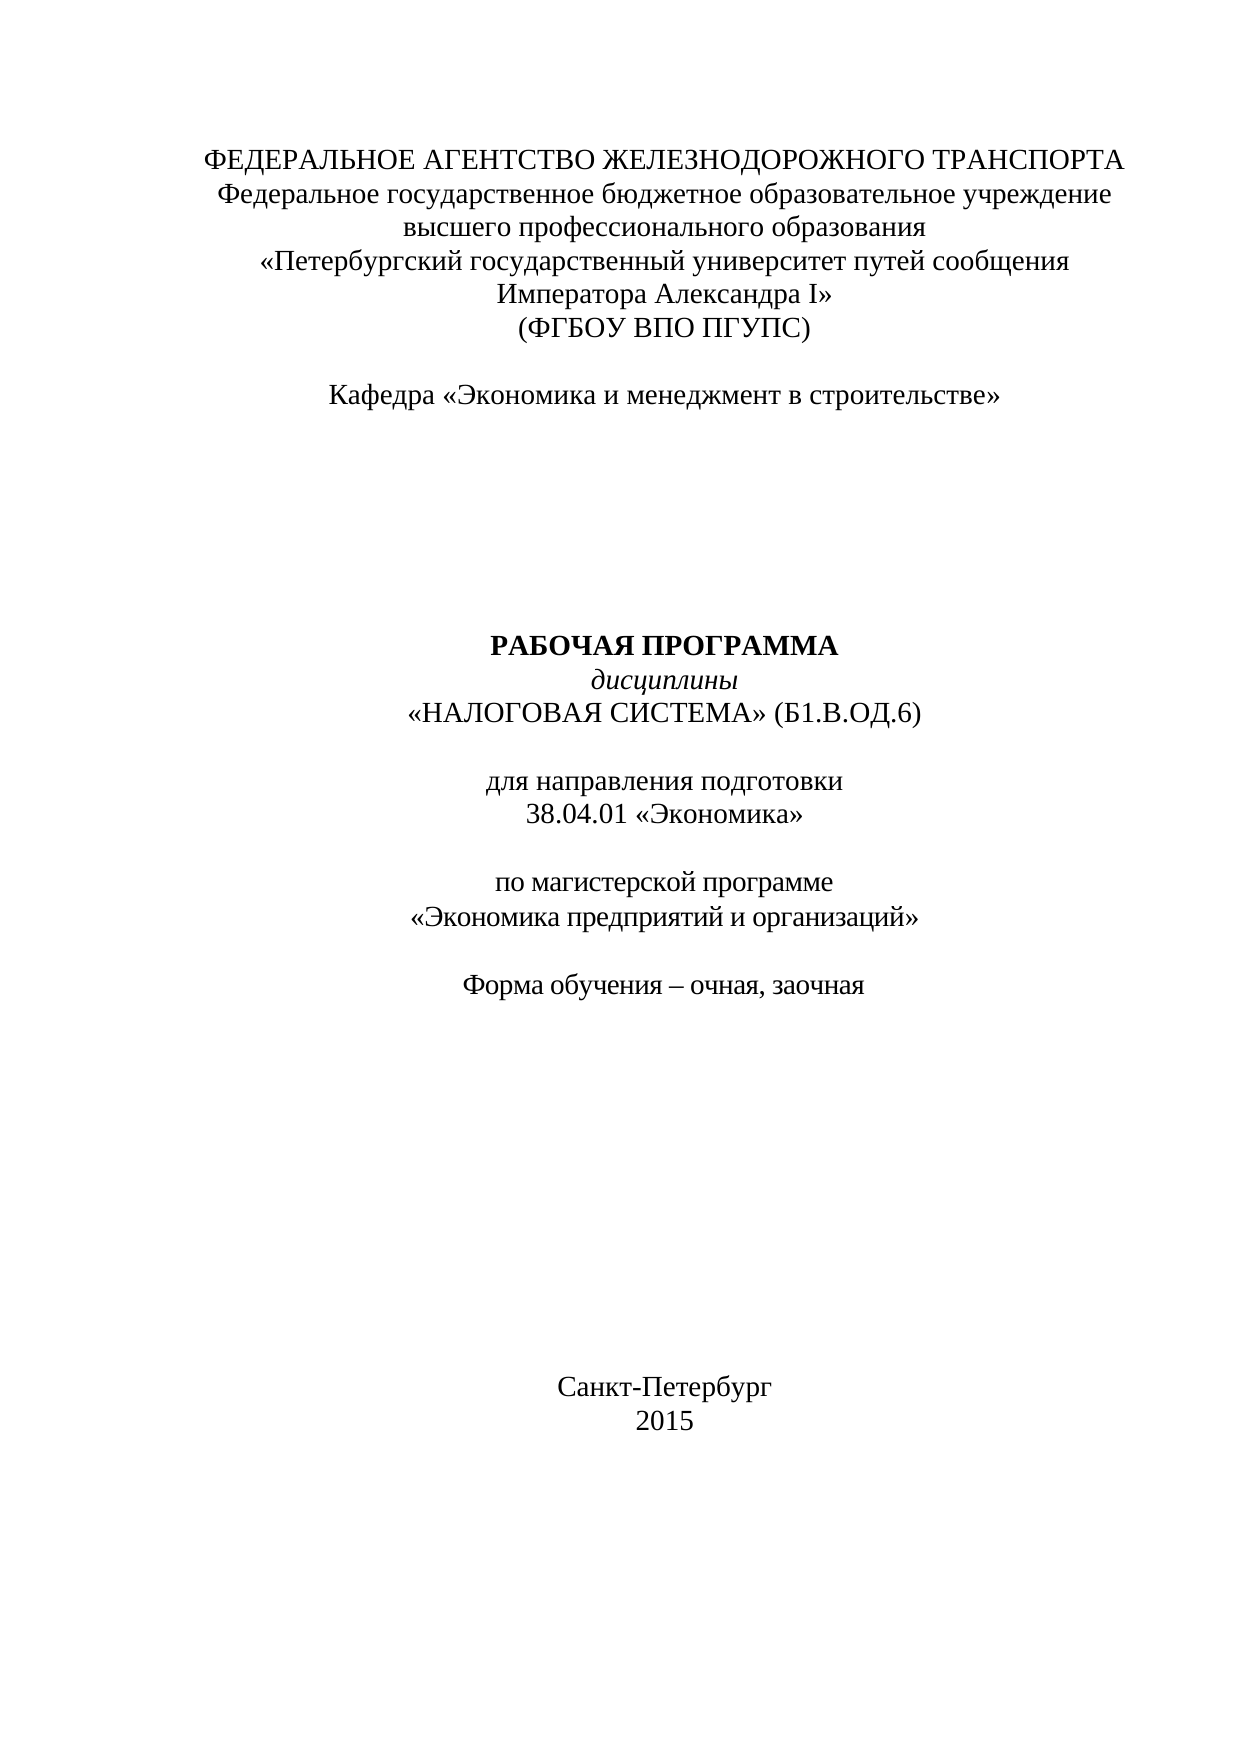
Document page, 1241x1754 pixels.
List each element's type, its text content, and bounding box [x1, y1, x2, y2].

text 2015 [177, 1403, 1152, 1436]
text дисциплины [177, 662, 1152, 696]
text Федеральное государственное бюджетное образовательное учреждение высшего профессионального образования [177, 176, 1152, 243]
text РАБОЧАЯ ПРОГРАММА [177, 628, 1152, 662]
text 38.04.01 «Экономика» [177, 796, 1152, 830]
text Императора Александра I» [177, 276, 1152, 310]
text «Экономика предприятий и организаций» [177, 898, 1152, 933]
text Форма обучения – очная, заочная [177, 967, 1150, 1000]
text для направления подготовки [177, 763, 1152, 796]
text Кафедра «Экономика и менеджмент в строительстве» [177, 377, 1152, 411]
text по магистерской программе [177, 863, 1152, 898]
text (ФГБОУ ВПО ПГУПС) [177, 310, 1152, 343]
text «Петербургский государственный университет путей сообщения [177, 243, 1152, 276]
text «НАЛОГОВАЯ СИСТЕМА» (Б1.В.ОД.6) [177, 696, 1152, 729]
text ФЕДЕРАЛЬНОЕ АГЕНТСТВО ЖЕЛЕЗНОДОРОЖНОГО ТРАНСПОРТА [177, 142, 1152, 176]
text Санкт-Петербург [177, 1369, 1152, 1403]
